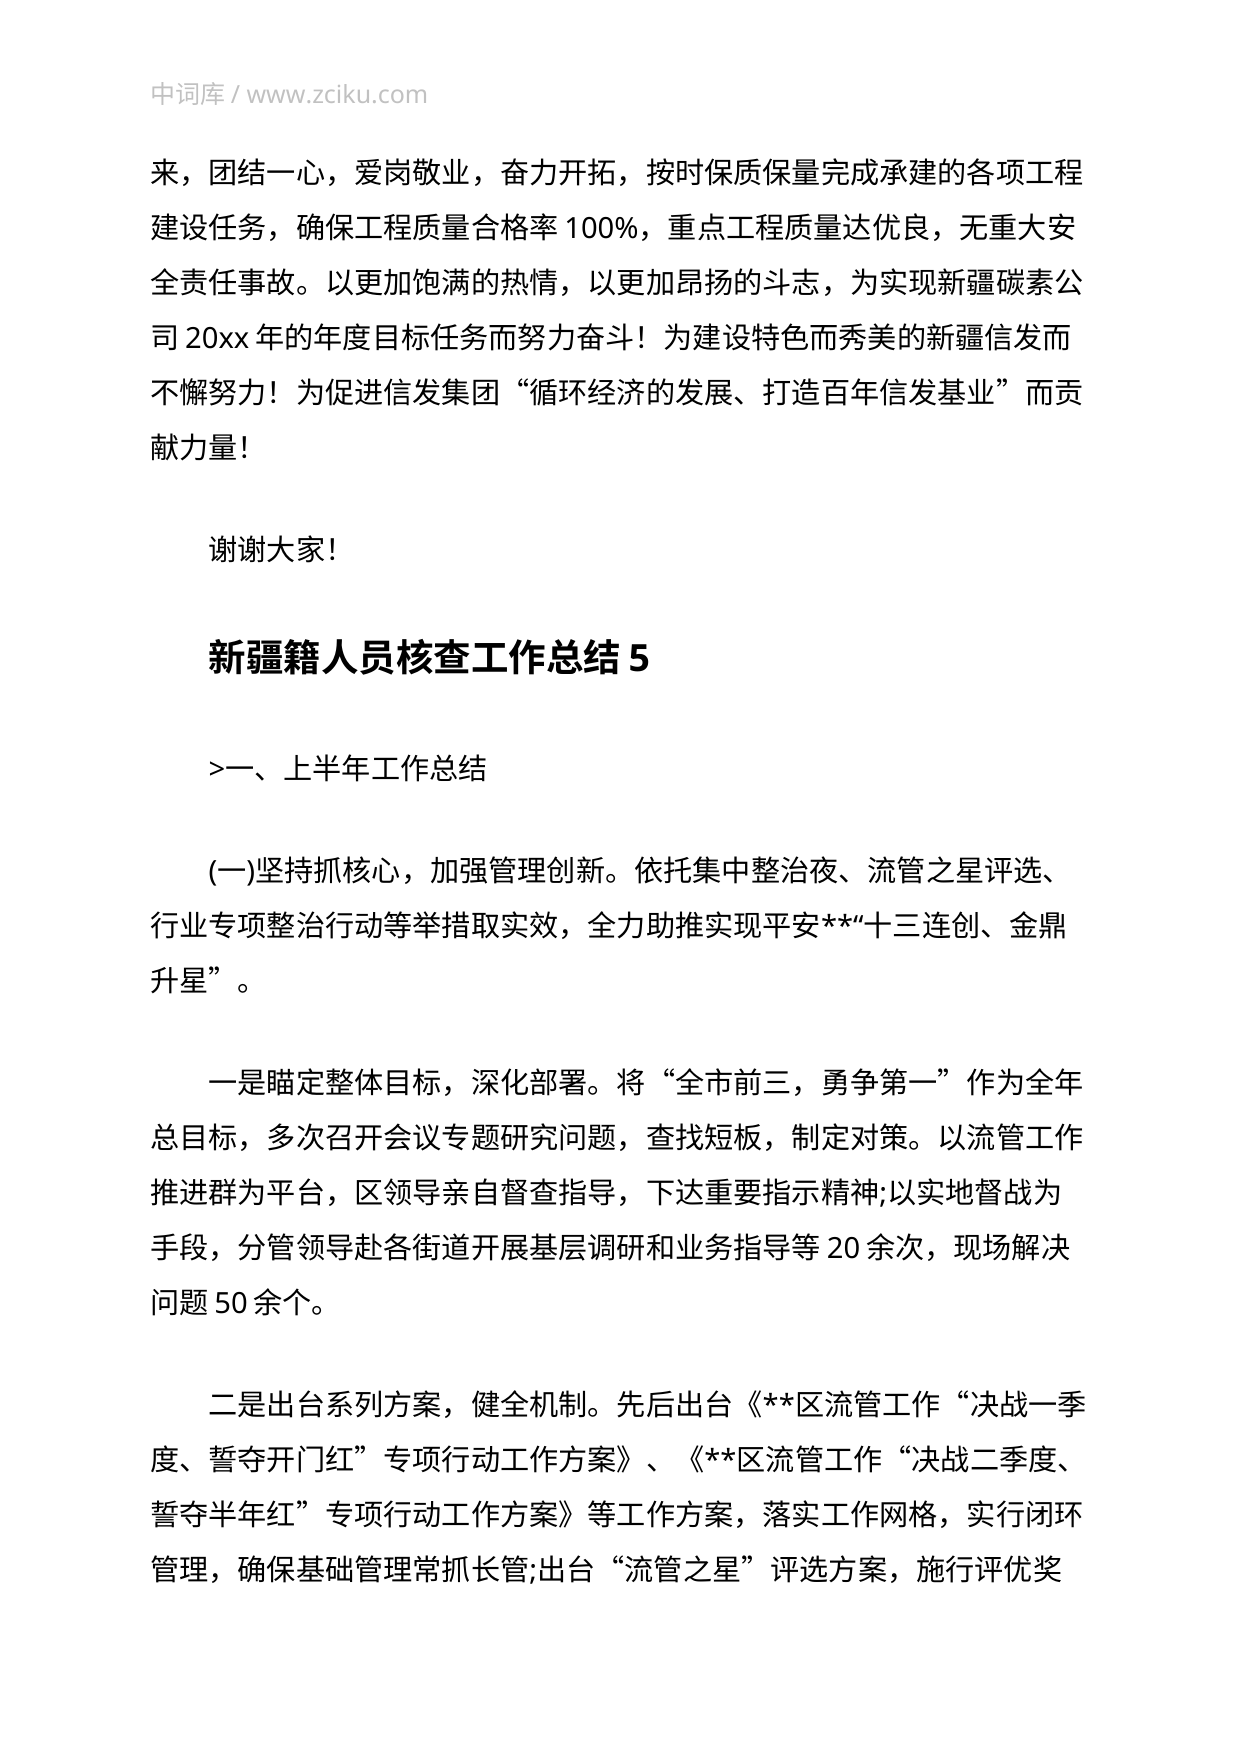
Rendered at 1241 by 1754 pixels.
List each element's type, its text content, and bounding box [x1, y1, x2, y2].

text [150, 150, 1090, 467]
text 谢谢大家！ [150, 526, 1090, 569]
text 新疆籍人员核查工作总结5 [150, 628, 1090, 683]
text (一)坚持抓核心，加强管理创新。依托集中整治夜、流管之星评选、行业专项整治行动等举措取实效，全力助推实现平安**“十三连创、金鼎升星”。 [150, 848, 1090, 1000]
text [150, 1381, 1090, 1589]
text >一、上半年工作总结 [150, 746, 1090, 788]
text 一是瞄定整体目标，深化部署。将“全市前三，勇争第一”作为全年总目标，多次召开会议专题研究问题，查找短板，制定对策。以流管工作推进群为平台，区领导亲自督查指导，下达重要指示精神;以实地督战为手段，分管领导赴各街道开展基层调研和业务指导等20余次，现场解决问题50余个。 [150, 1059, 1090, 1322]
